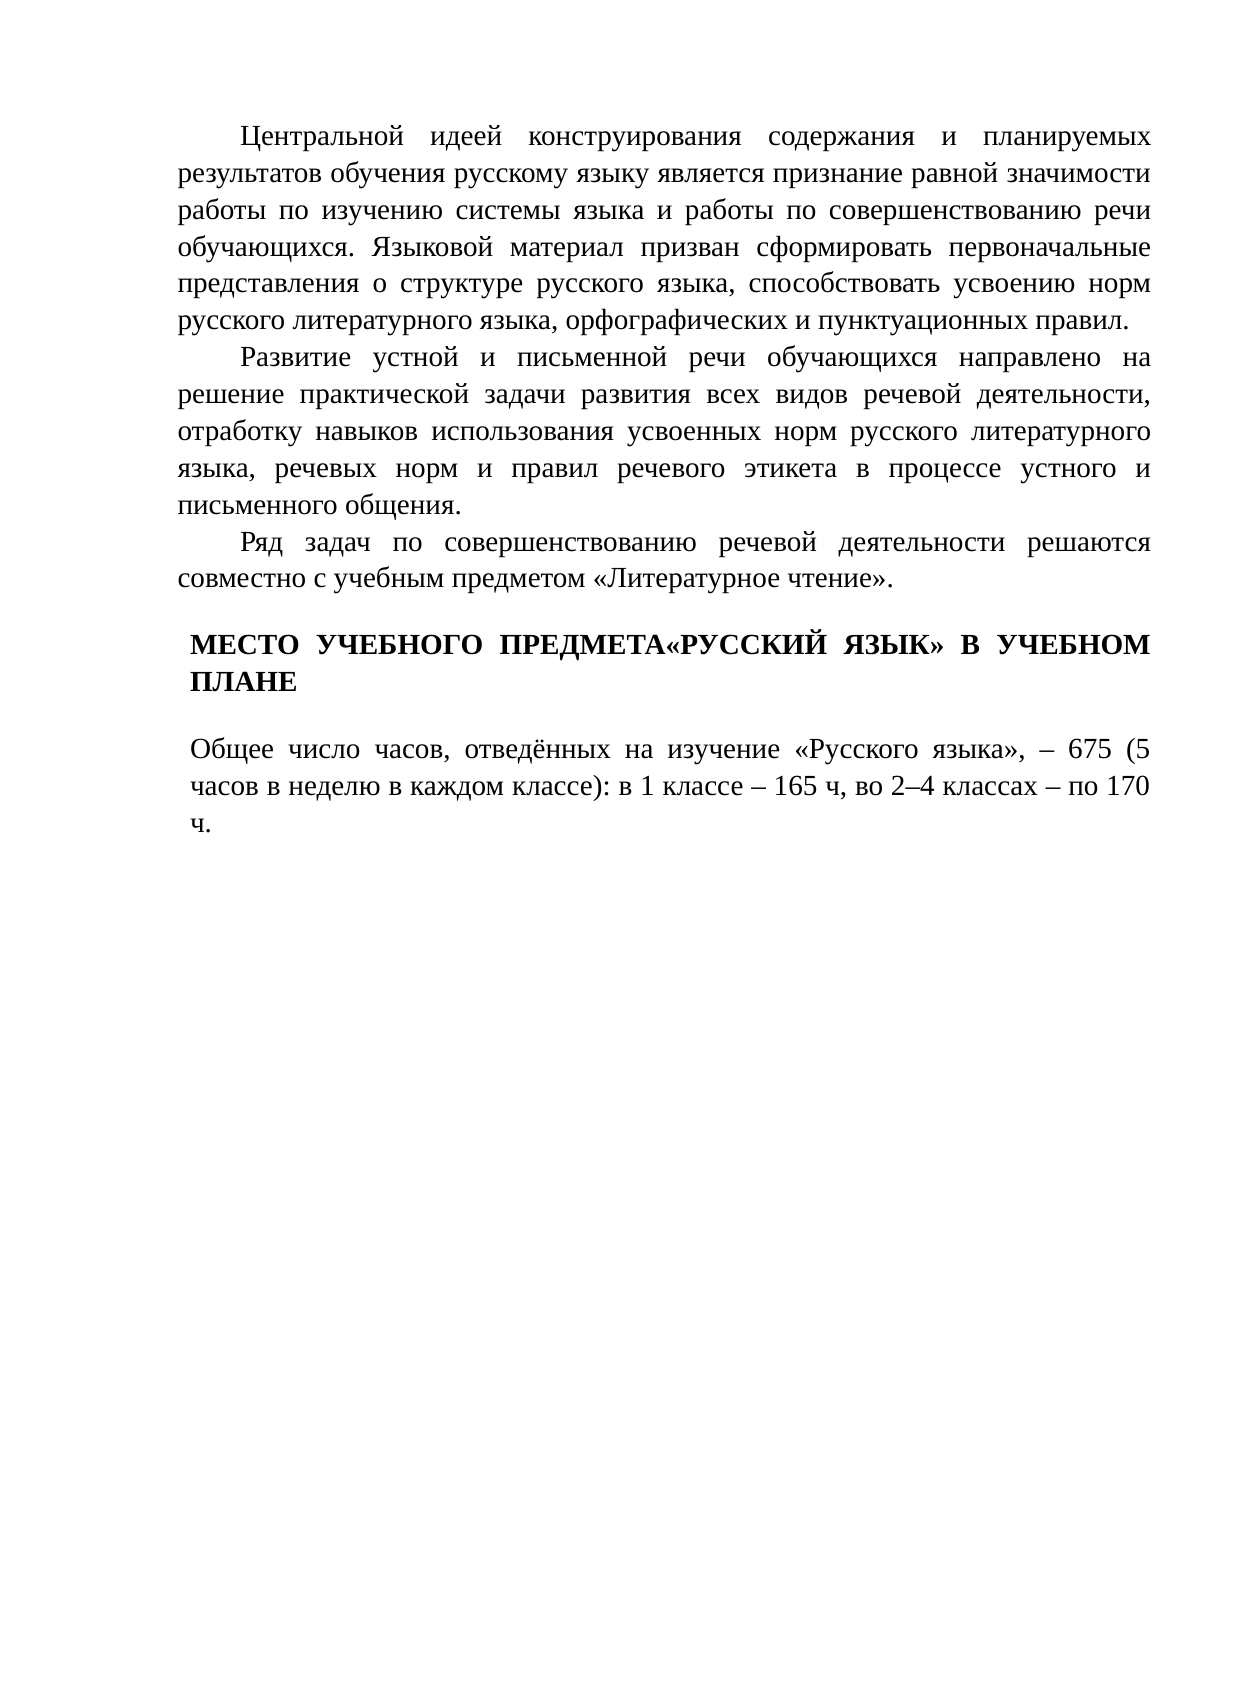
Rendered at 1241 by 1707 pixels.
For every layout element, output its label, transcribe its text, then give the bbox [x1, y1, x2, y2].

text Общее число часов, отведённых на изучение «Русского языка», – 675 (5 часов в неделю в каждом классе): в 1 классе – 165 ч, во 2–4 классах – по 170 ч. [190, 731, 1152, 838]
text Ряд задач по совершенствованию речевой деятельности решаются совместно с учебным предметом «Литературное чтение». [177, 524, 1152, 593]
text Развитие устной и письменной речи обучающихся направлено на решение практической задачи развития всех видов речевой деятельности, отработку навыков использования усвоенных норм русского литературного языка, речевых норм и правил речевого этикета в процессе устного и письменного общения. [177, 339, 1152, 520]
text МЕСТО УЧЕБНОГО ПРЕДМЕТА«РУССКИЙ ЯЗЫК» В УЧЕБНОМ ПЛАНЕ [190, 627, 1152, 697]
text Центральной идеей конструирования содержания и планируемых результатов обучения русскому языку является признание равной значимости работы по изучению системы языка и работы по совершенствованию речи обучающихся. Языковой материал призван сформировать первоначальные представления о структуре русского языка, способствовать усвоению норм русского литературного языка, орфографических и пунктуационных правил. [177, 118, 1152, 336]
